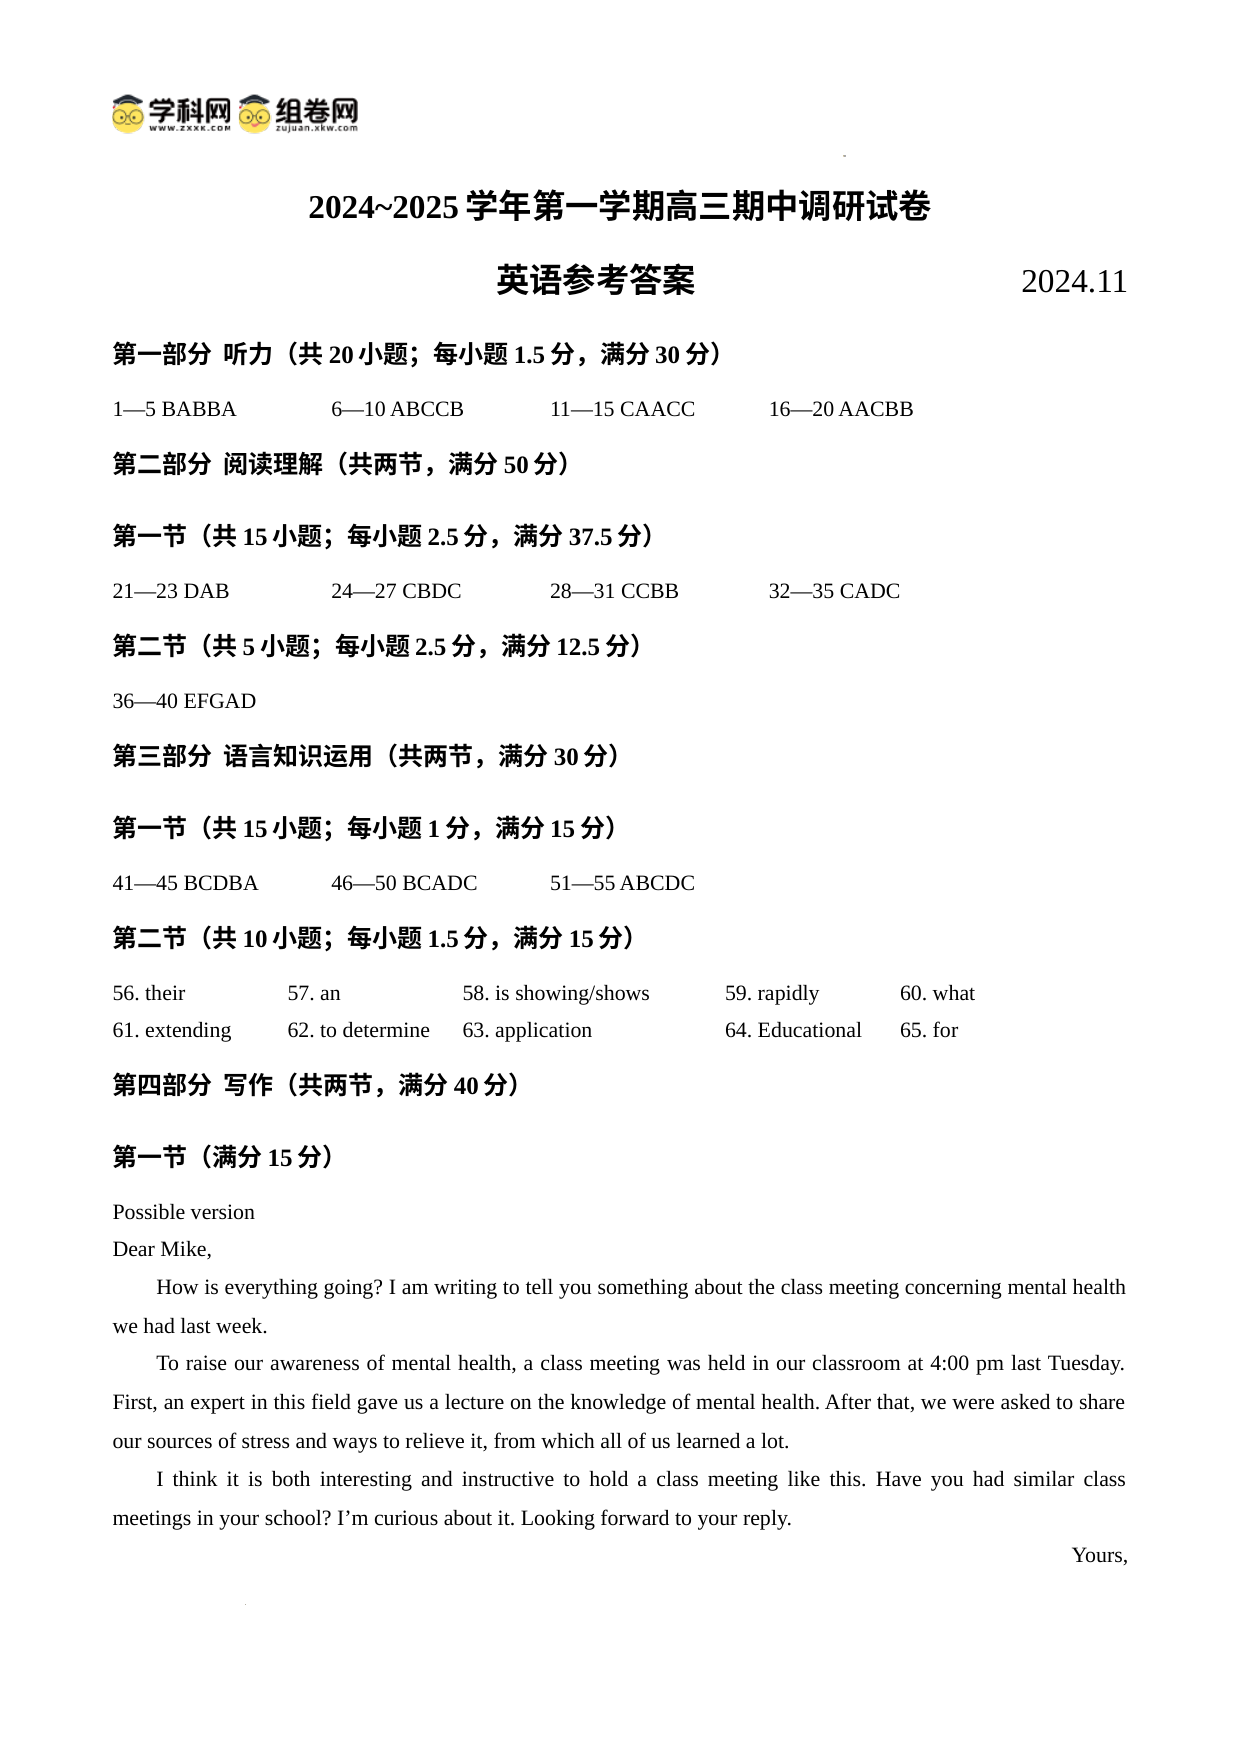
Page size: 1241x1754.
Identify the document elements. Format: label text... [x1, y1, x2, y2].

text Yours, [112, 1538, 1128, 1571]
picture [238, 90, 358, 138]
text 2024~2025学年第一学期高三期中调研试卷 [112, 171, 1128, 236]
text 第三部分 语言知识运用（共两节，满分30分） [112, 722, 1128, 787]
text 第一节（共15小题；每小题2.5分，满分37.5分） [112, 502, 1128, 567]
text 1—5 BABBA 6—10 ABCCB 11—15 CAACC 16—20 AACBB [112, 393, 1128, 425]
text 56. their 57. an 58. is showing/shows 59. rapidly 60. what [112, 976, 1128, 1008]
text 英语参考答案 2024.11 [112, 246, 1128, 311]
text 61. extending 62. to determine 63. application 64. Educational 65. for [112, 1013, 1128, 1046]
text 21—23 DAB 24—27 CBDC 28—31 CCBB 32—35 CADC [112, 574, 1128, 607]
text 36—40 EFGAD [112, 684, 1128, 717]
text 第四部分 写作（共两节，满分40分） [112, 1051, 1128, 1116]
text 第二节（共5小题；每小题2.5分，满分12.5分） [112, 612, 1128, 677]
text Possible version [112, 1195, 1128, 1228]
text 第一节（满分15分） [112, 1123, 1128, 1188]
text Dear Mike, [112, 1233, 1128, 1265]
text How is everything going? I am writing to tell you something about the class meeting concerning mental health we had last week. [112, 1270, 1128, 1342]
text 41—45 BCDBA 46—50 BCADC 51—55 ABCDC [112, 866, 1128, 899]
text 第一部分 听力（共20小题；每小题1.5分，满分30分） [112, 321, 1128, 386]
text 第二部分 阅读理解（共两节，满分50分） [112, 430, 1128, 495]
text To raise our awareness of mental health, a class meeting was held in our classroom at 4:00 pm last Tuesday. First, an expert in this field gave us a lecture on the knowledge of mental health. After that, we were asked to share our sources of stress and ways to relieve it, from which all of us learned a lot. [112, 1347, 1128, 1457]
text I think it is both interesting and instructive to hold a class meeting like this. Have you had similar class meetings in your school? I’m curious about it. Looking forward to your reply. [112, 1462, 1128, 1533]
picture [112, 90, 231, 138]
text 第二节（共10小题；每小题1.5分，满分15分） [112, 904, 1128, 969]
text 第一节（共15小题；每小题1分，满分15分） [112, 794, 1128, 859]
